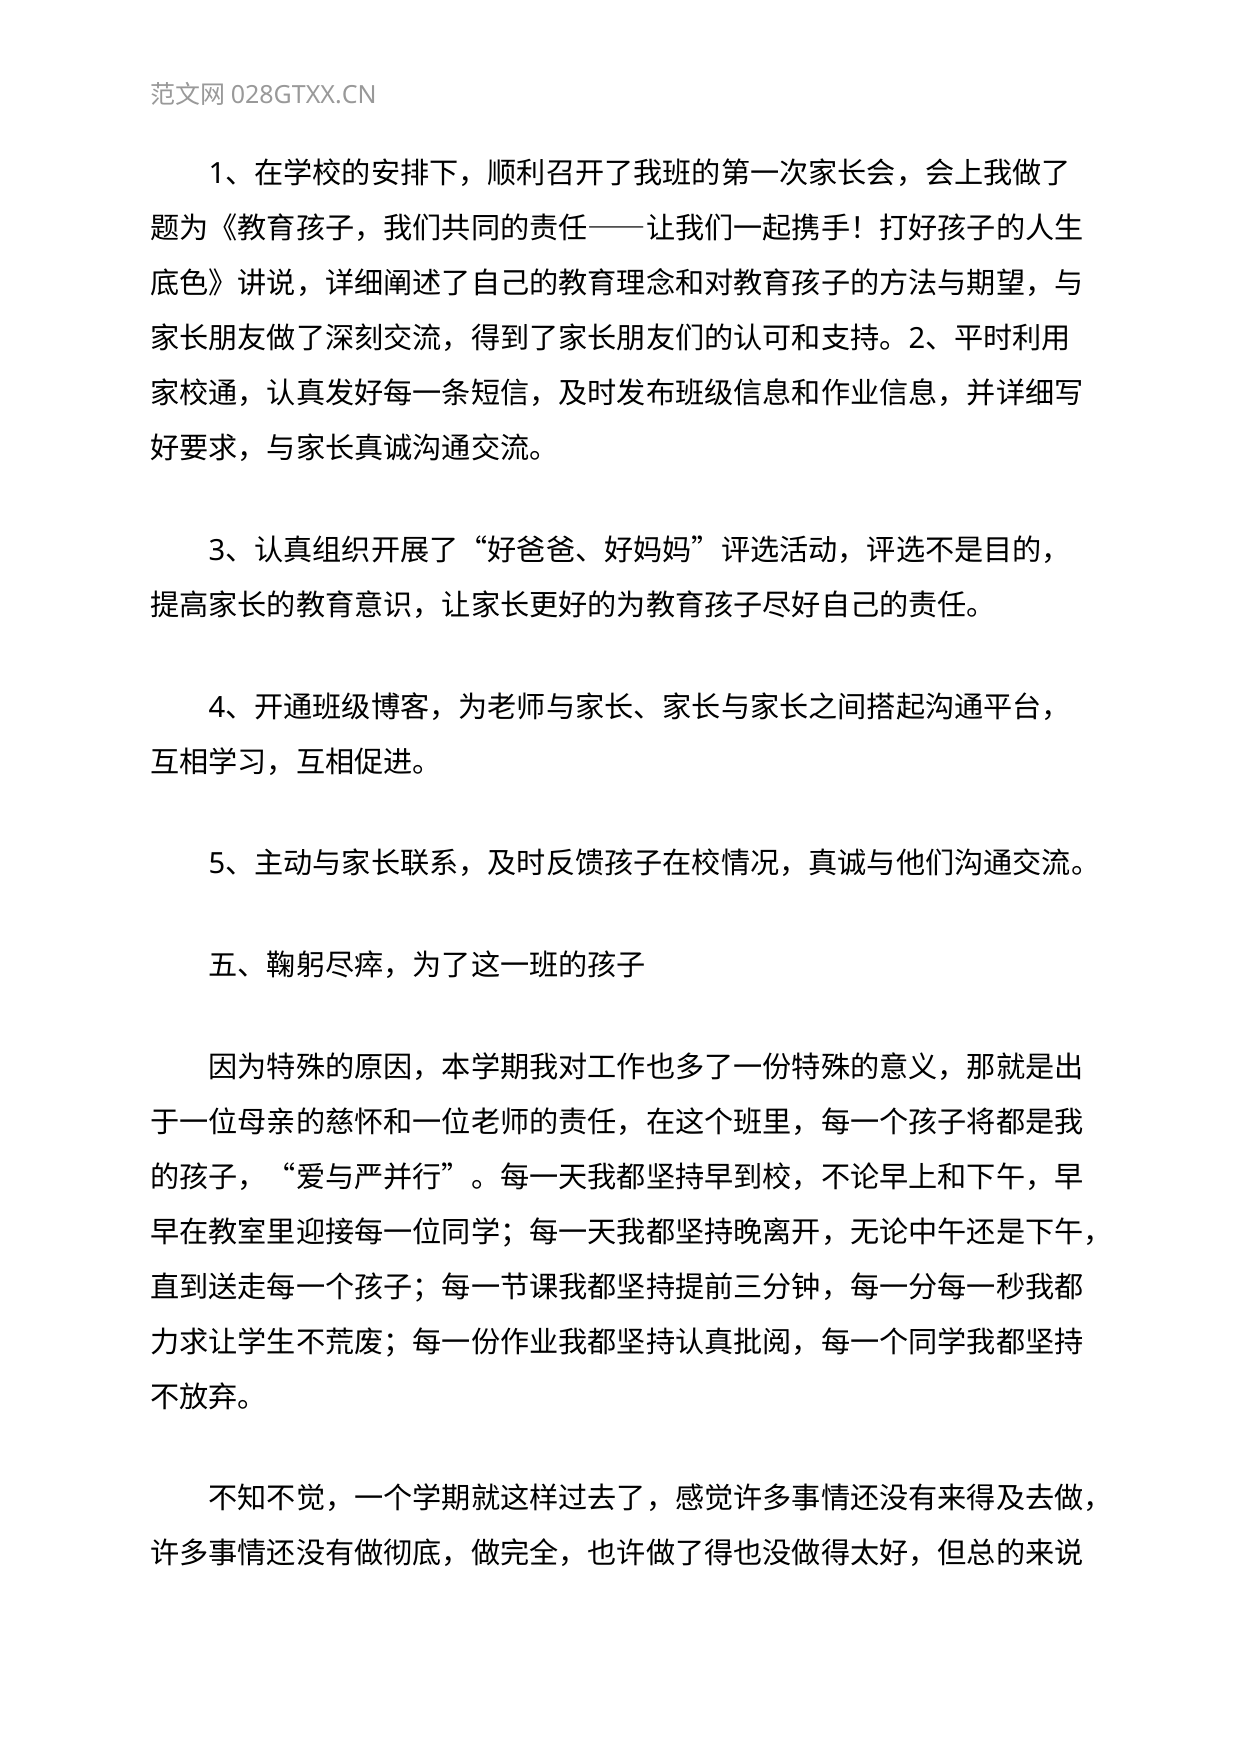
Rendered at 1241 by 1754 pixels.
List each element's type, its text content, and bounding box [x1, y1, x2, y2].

text 5、主动与家长联系，及时反馈孩子在校情况，真诚与他们沟通交流。 [150, 840, 1090, 882]
text 1、在学校的安排下，顺利召开了我班的第一次家长会，会上我做了题为《教育孩子，我们共同的责任——让我们一起携手！打好孩子的人生底色》讲说，详细阐述了自己的教育理念和对教育孩子的方法与期望，与家长朋友做了深刻交流，得到了家长朋友们的认可和支持。2、平时利用家校通，认真发好每一条短信，及时发布班级信息和作业信息，并详细写好要求，与家长真诚沟通交流。 [150, 150, 1090, 467]
text 五、鞠躬尽瘁，为了这一班的孩子 [150, 942, 1090, 984]
text 因为特殊的原因，本学期我对工作也多了一份特殊的意义，那就是出于一位母亲的慈怀和一位老师的责任，在这个班里，每一个孩子将都是我的孩子，“爱与严并行”。每一天我都坚持早到校，不论早上和下午，早早在教室里迎接每一位同学；每一天我都坚持晚离开，无论中午还是下午，直到送走每一个孩子；每一节课我都坚持提前三分钟，每一分每一秒我都力求让学生不荒废；每一份作业我都坚持认真批阅，每一个同学我都坚持不放弃。 [150, 1044, 1090, 1415]
text 3、认真组织开展了“好爸爸、好妈妈”评选活动，评选不是目的，提高家长的教育意识，让家长更好的为教育孩子尽好自己的责任。 [150, 526, 1090, 624]
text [150, 1475, 1090, 1572]
text 4、开通班级博客，为老师与家长、家长与家长之间搭起沟通平台，互相学习，互相促进。 [150, 683, 1090, 781]
